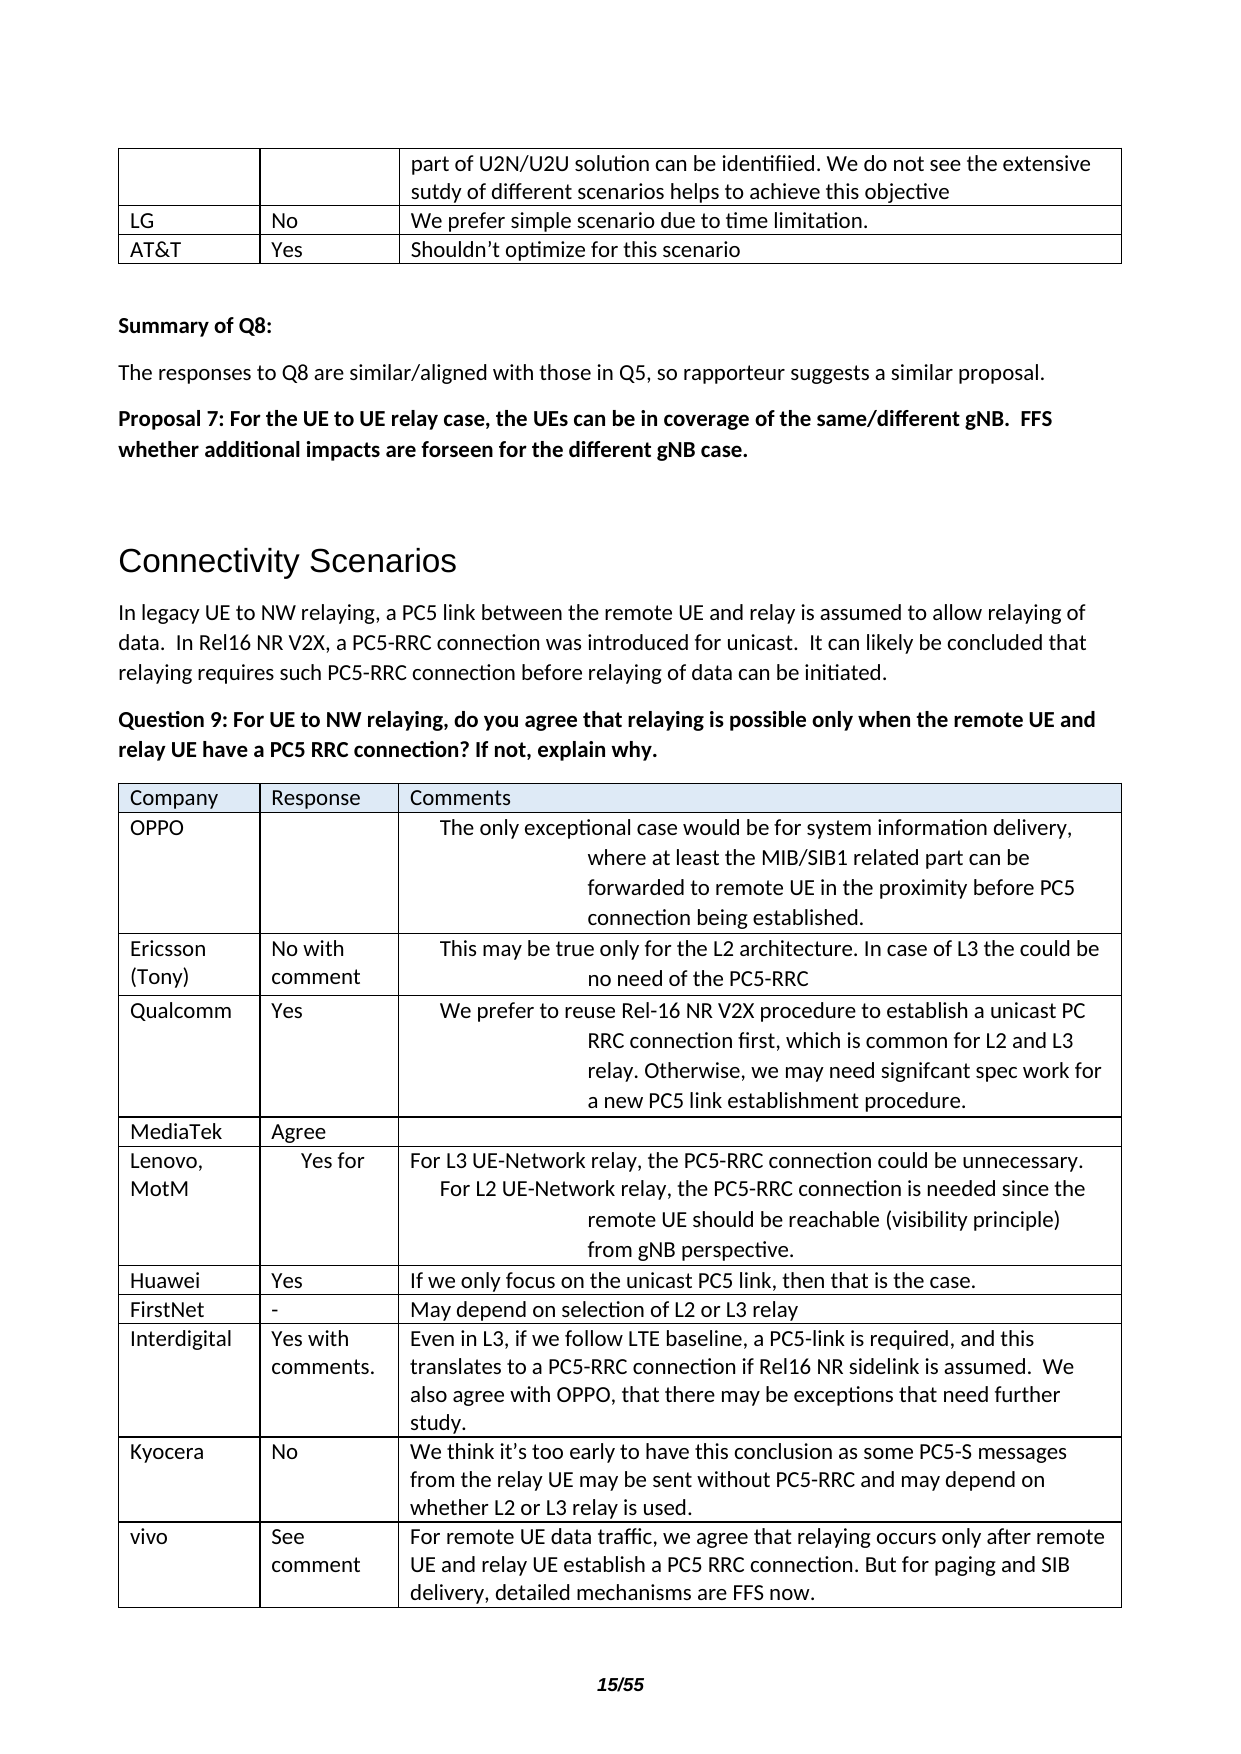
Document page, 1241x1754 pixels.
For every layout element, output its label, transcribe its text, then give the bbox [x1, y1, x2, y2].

table_cell [119, 149, 259, 205]
table_cell [399, 1324, 1121, 1436]
table_cell [119, 1266, 259, 1294]
table_cell [399, 1266, 1121, 1294]
table_cell [261, 1147, 398, 1265]
table_cell For L3 UE-Network relay, the PC5-RRC connection could be unnecessary. For L2 UE-Network relay, the PC5-RRC connection is needed since the remote UE should be reachable (visibility principle) from gNB perspective. [399, 1147, 1121, 1265]
text In legacy UE to NW relaying, a PC5 link between the remote UE and relay is assumed to allow relaying of data. In Rel16 NR V2X, a PC5-RRC connection was introduced for unicast. It can likely be concluded that relaying requires such PC5-RRC connection before relaying of data can be initiated. [118, 598, 1122, 687]
table_cell [400, 206, 1121, 234]
table_cell [119, 235, 259, 263]
table_cell [399, 1523, 1121, 1607]
table_cell [399, 1118, 1121, 1146]
table_cell [399, 813, 1121, 933]
table_cell [261, 206, 399, 234]
table_cell [261, 235, 399, 263]
table_cell [119, 1295, 259, 1323]
text Question 9: For UE to NW relaying, do you agree that relaying is possible only when the remote UE and relay UE have a PC5 RRC connection? If not, explain why. [118, 705, 1122, 764]
table_cell [119, 1438, 259, 1521]
table_cell [399, 996, 1121, 1116]
table_cell [119, 813, 259, 933]
table_cell [399, 934, 1121, 995]
table_cell [261, 934, 398, 995]
table_cell [119, 1147, 259, 1265]
table_cell Agree [261, 1118, 398, 1146]
table_cell [400, 235, 1121, 263]
table_cell [399, 1438, 1121, 1521]
table_cell [119, 1523, 259, 1607]
table_cell [261, 1266, 398, 1294]
table_header Company [119, 784, 259, 812]
table_cell [261, 1438, 398, 1521]
table_cell [399, 1295, 1121, 1323]
table_cell [261, 996, 398, 1116]
table_header Response [261, 784, 398, 812]
table_cell [119, 934, 259, 995]
table_cell [119, 1324, 259, 1436]
table_cell [261, 149, 399, 205]
table_cell [261, 1324, 398, 1436]
table_cell [400, 149, 1121, 205]
table_cell [261, 1523, 398, 1607]
subtitle Connectivity Scenarios [118, 541, 1122, 579]
table_cell [119, 996, 259, 1116]
table_cell [261, 813, 398, 933]
table_header Comments [399, 784, 1121, 812]
table_cell [261, 1295, 398, 1323]
table_cell [119, 206, 259, 234]
table_cell MediaTek [119, 1118, 259, 1146]
